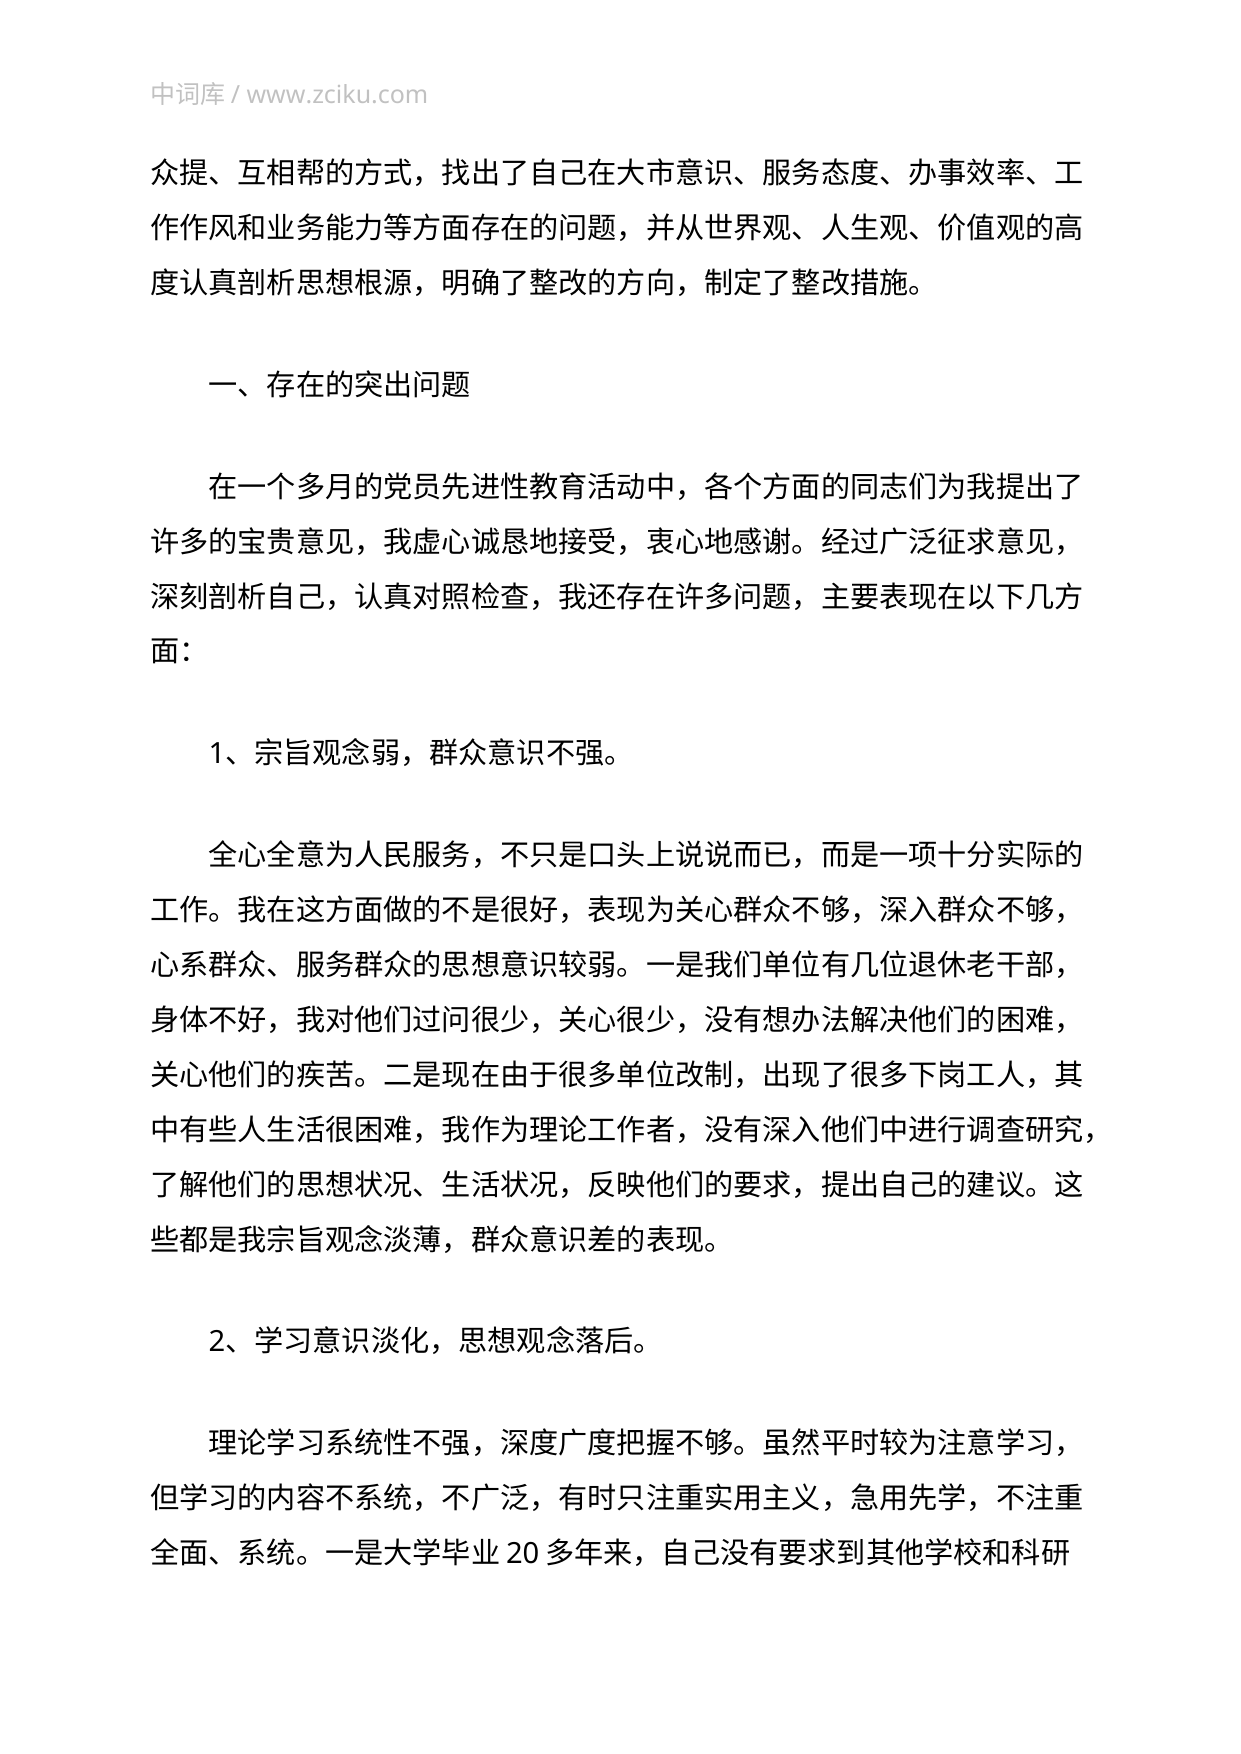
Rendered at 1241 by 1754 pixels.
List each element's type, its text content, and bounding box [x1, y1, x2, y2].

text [150, 150, 1090, 302]
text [150, 1420, 1090, 1572]
text 一、存在的突出问题 [150, 362, 1090, 404]
text 1、宗旨观念弱，群众意识不强。 [150, 730, 1090, 772]
text 在一个多月的党员先进性教育活动中，各个方面的同志们为我提出了许多的宝贵意见，我虚心诚恳地接受，衷心地感谢。经过广泛征求意见，深刻剖析自己，认真对照检查，我还存在许多问题，主要表现在以下几方面： [150, 463, 1090, 670]
text 2、学习意识淡化，思想观念落后。 [150, 1318, 1090, 1360]
text 全心全意为人民服务，不只是口头上说说而已，而是一项十分实际的工作。我在这方面做的不是很好，表现为关心群众不够，深入群众不够，心系群众、服务群众的思想意识较弱。一是我们单位有几位退休老干部，身体不好，我对他们过问很少，关心很少，没有想办法解决他们的困难，关心他们的疾苦。二是现在由于很多单位改制，出现了很多下岗工人，其中有些人生活很困难，我作为理论工作者，没有深入他们中进行调查研究，了解他们的思想状况、生活状况，反映他们的要求，提出自己的建议。这些都是我宗旨观念淡薄，群众意识差的表现。 [150, 832, 1090, 1258]
